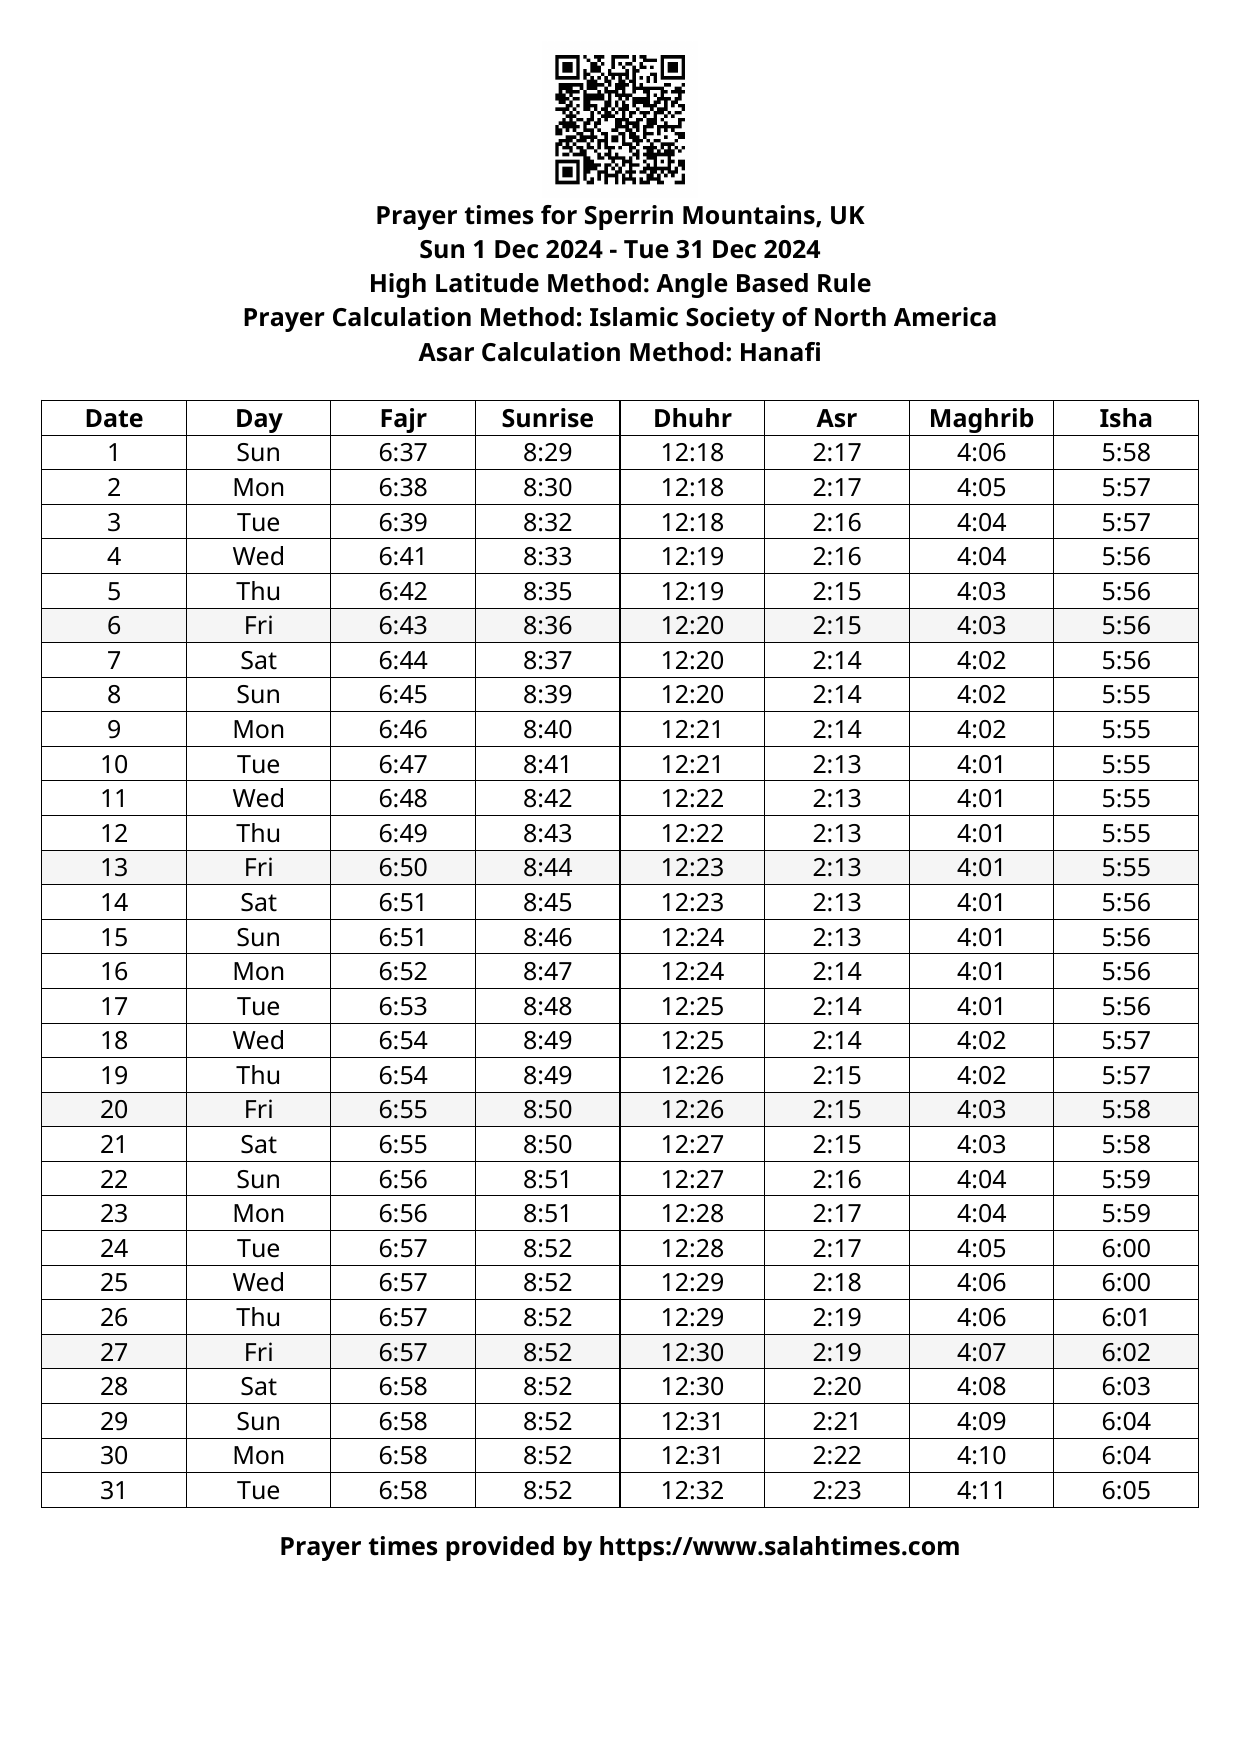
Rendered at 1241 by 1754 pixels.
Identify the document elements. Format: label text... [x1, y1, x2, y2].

table_cell 6:05 [1054, 1473, 1198, 1507]
table_cell 2:16 [765, 539, 909, 573]
table_cell 3 [42, 505, 186, 538]
table_cell 2:17 [765, 436, 909, 469]
table_cell 8:51 [476, 1162, 619, 1195]
table_cell 8:52 [476, 1231, 619, 1264]
table_cell Thu [187, 816, 330, 849]
table_cell 6:46 [331, 712, 475, 746]
table_cell 2 [42, 470, 186, 504]
table_cell 4:09 [910, 1404, 1053, 1437]
table_cell 4:02 [910, 1024, 1053, 1057]
table_cell 2:15 [765, 574, 909, 607]
table_cell 2:17 [765, 470, 909, 504]
table_cell Fri [187, 1335, 330, 1368]
table_cell 12:26 [621, 1093, 764, 1126]
table_cell 2:14 [765, 1024, 909, 1057]
table_header Dhuhr [621, 401, 764, 434]
table_cell 6:57 [331, 1335, 475, 1368]
table_cell 6:45 [331, 678, 475, 711]
table_cell 23 [42, 1196, 186, 1230]
table_cell 12:29 [621, 1266, 764, 1299]
table_cell 12:30 [621, 1369, 764, 1403]
table_cell 6:02 [1054, 1335, 1198, 1368]
table_cell 5:56 [1054, 885, 1198, 919]
table_cell 6:57 [331, 1231, 475, 1264]
table_cell 4:01 [910, 920, 1053, 953]
table_cell 5:56 [1054, 989, 1198, 1022]
table_cell 4:02 [910, 1058, 1053, 1092]
table_cell 12:28 [621, 1196, 764, 1230]
table_cell Fri [187, 609, 330, 642]
table_cell 4:04 [910, 505, 1053, 538]
table_cell 12:18 [621, 436, 764, 469]
table_cell Thu [187, 1058, 330, 1092]
table_cell 12:18 [621, 505, 764, 538]
table_cell 8:41 [476, 747, 619, 780]
table_cell 6:58 [331, 1404, 475, 1437]
table_cell 11 [42, 781, 186, 815]
table_cell 4:01 [910, 989, 1053, 1022]
table_cell 22 [42, 1162, 186, 1195]
table_cell 8:46 [476, 920, 619, 953]
table_cell 6:48 [331, 781, 475, 815]
table_cell 4:04 [910, 539, 1053, 573]
table_cell 8:44 [476, 851, 619, 884]
table_cell 8:50 [476, 1093, 619, 1126]
table_cell 4:01 [910, 747, 1053, 780]
table_cell Wed [187, 539, 330, 573]
table_cell 5:57 [1054, 1024, 1198, 1057]
table_cell Sat [187, 643, 330, 677]
table_cell 5:58 [1054, 436, 1198, 469]
table_cell 12:23 [621, 885, 764, 919]
table_cell 8:47 [476, 954, 619, 988]
table_cell 9 [42, 712, 186, 746]
table_cell 25 [42, 1266, 186, 1299]
table_cell 8:42 [476, 781, 619, 815]
table_cell 5:59 [1054, 1162, 1198, 1195]
table_cell 12:19 [621, 574, 764, 607]
table_cell 2:13 [765, 747, 909, 780]
table_cell 4:01 [910, 954, 1053, 988]
table_cell 4:05 [910, 1231, 1053, 1264]
table_cell 8:52 [476, 1300, 619, 1334]
table_cell Wed [187, 781, 330, 815]
table_cell 12:26 [621, 1058, 764, 1092]
text High Latitude Method: Angle Based Rule [42, 266, 1198, 300]
table_cell 6:54 [331, 1024, 475, 1057]
table_cell 4:11 [910, 1473, 1053, 1507]
table_cell 2:13 [765, 920, 909, 953]
table_cell 12 [42, 816, 186, 849]
table_cell 24 [42, 1231, 186, 1264]
table_cell Tue [187, 505, 330, 538]
table_cell Sat [187, 1369, 330, 1403]
table_cell 8:52 [476, 1335, 619, 1368]
table_cell Wed [187, 1024, 330, 1057]
table_cell 8:52 [476, 1473, 619, 1507]
table_cell 6:47 [331, 747, 475, 780]
table_cell 8:51 [476, 1196, 619, 1230]
table_cell 6:56 [331, 1196, 475, 1230]
table_header Maghrib [910, 401, 1053, 434]
table_cell 4 [42, 539, 186, 573]
table_cell 4:05 [910, 470, 1053, 504]
table_cell 8:40 [476, 712, 619, 746]
table_cell Fri [187, 1093, 330, 1126]
table_cell 2:13 [765, 816, 909, 849]
table_cell 8 [42, 678, 186, 711]
table_cell 2:14 [765, 712, 909, 746]
table_cell 5:57 [1054, 470, 1198, 504]
table_cell 2:16 [765, 1162, 909, 1195]
table_cell 4:01 [910, 885, 1053, 919]
table_cell 2:15 [765, 1058, 909, 1092]
table_cell 12:27 [621, 1127, 764, 1161]
table_cell 6:39 [331, 505, 475, 538]
table_cell 6:37 [331, 436, 475, 469]
table_header Date [42, 401, 186, 434]
table_header Asr [765, 401, 909, 434]
table_cell 2:23 [765, 1473, 909, 1507]
table_cell 8:43 [476, 816, 619, 849]
table_cell 6:53 [331, 989, 475, 1022]
table_cell 8:50 [476, 1127, 619, 1161]
table_cell 2:21 [765, 1404, 909, 1437]
table_cell 6:41 [331, 539, 475, 573]
table_cell Sat [187, 885, 330, 919]
table_cell 2:18 [765, 1266, 909, 1299]
table_cell 12:30 [621, 1335, 764, 1368]
text Sun 1 Dec 2024 - Tue 31 Dec 2024 [42, 232, 1198, 266]
table_cell 2:17 [765, 1196, 909, 1230]
table_cell 4:02 [910, 712, 1053, 746]
table_cell Sun [187, 436, 330, 469]
table_cell 2:19 [765, 1335, 909, 1368]
table_cell Mon [187, 1196, 330, 1230]
table_cell 5:56 [1054, 920, 1198, 953]
table_cell 6:04 [1054, 1439, 1198, 1472]
table_cell 5:55 [1054, 747, 1198, 780]
table_cell 18 [42, 1024, 186, 1057]
table_cell 6:03 [1054, 1369, 1198, 1403]
table_cell 5:58 [1054, 1093, 1198, 1126]
table_cell 4:03 [910, 1093, 1053, 1126]
table_cell 8:32 [476, 505, 619, 538]
table_cell Tue [187, 747, 330, 780]
table_cell 5:56 [1054, 954, 1198, 988]
text Prayer times for Sperrin Mountains, UK [42, 198, 1198, 232]
table_cell 6:43 [331, 609, 475, 642]
table_cell 2:14 [765, 989, 909, 1022]
table_cell 21 [42, 1127, 186, 1161]
table_cell 4:01 [910, 816, 1053, 849]
table_cell Thu [187, 574, 330, 607]
table_cell 2:13 [765, 851, 909, 884]
table_cell 6:54 [331, 1058, 475, 1092]
table_cell 12:27 [621, 1162, 764, 1195]
table_cell 31 [42, 1473, 186, 1507]
table_cell 27 [42, 1335, 186, 1368]
table_cell Mon [187, 1439, 330, 1472]
table_cell 4:02 [910, 643, 1053, 677]
table_cell 4:03 [910, 609, 1053, 642]
table_cell 4:01 [910, 851, 1053, 884]
table_cell 14 [42, 885, 186, 919]
table_header Sunrise [476, 401, 619, 434]
table_cell 4:06 [910, 1266, 1053, 1299]
table_cell 4:01 [910, 781, 1053, 815]
table_cell Sun [187, 678, 330, 711]
table_cell 8:45 [476, 885, 619, 919]
table_cell 6:42 [331, 574, 475, 607]
table_cell 5:55 [1054, 712, 1198, 746]
table_cell 12:24 [621, 920, 764, 953]
table_cell 28 [42, 1369, 186, 1403]
table_cell 8:48 [476, 989, 619, 1022]
table_cell 10 [42, 747, 186, 780]
table_cell Tue [187, 1473, 330, 1507]
table_cell 13 [42, 851, 186, 884]
table_cell Tue [187, 989, 330, 1022]
table_cell Mon [187, 954, 330, 988]
table_cell 6:50 [331, 851, 475, 884]
table_cell 12:20 [621, 643, 764, 677]
table_cell 5 [42, 574, 186, 607]
table_cell 5:55 [1054, 816, 1198, 849]
table_cell 2:16 [765, 505, 909, 538]
table_cell 12:21 [621, 712, 764, 746]
table_cell 8:49 [476, 1024, 619, 1057]
table_cell 4:04 [910, 1162, 1053, 1195]
table_cell 4:10 [910, 1439, 1053, 1472]
table_cell 8:52 [476, 1439, 619, 1472]
table_cell 5:56 [1054, 643, 1198, 677]
table_cell 12:21 [621, 747, 764, 780]
table_cell 8:49 [476, 1058, 619, 1092]
table_cell Sun [187, 1162, 330, 1195]
table_cell 6:55 [331, 1127, 475, 1161]
table_cell 8:52 [476, 1266, 619, 1299]
table_cell 2:14 [765, 678, 909, 711]
table_header Day [187, 401, 330, 434]
table_cell 6 [42, 609, 186, 642]
table_cell 6:44 [331, 643, 475, 677]
table_cell 12:20 [621, 609, 764, 642]
table_cell 6:51 [331, 885, 475, 919]
table_cell Sun [187, 1404, 330, 1437]
table_cell 16 [42, 954, 186, 988]
text Prayer Calculation Method: Islamic Society of North America [42, 300, 1198, 334]
table_cell 6:56 [331, 1162, 475, 1195]
table_cell 26 [42, 1300, 186, 1334]
table_cell 4:06 [910, 1300, 1053, 1334]
table_cell 12:19 [621, 539, 764, 573]
table_header Fajr [331, 401, 475, 434]
table_cell 6:57 [331, 1300, 475, 1334]
table_cell 12:18 [621, 470, 764, 504]
table_cell 2:15 [765, 1093, 909, 1126]
table_cell 8:35 [476, 574, 619, 607]
table_cell 6:58 [331, 1473, 475, 1507]
table_cell 8:39 [476, 678, 619, 711]
picture [542, 41, 699, 198]
table_cell 2:13 [765, 781, 909, 815]
table_cell 12:25 [621, 1024, 764, 1057]
table_cell 8:36 [476, 609, 619, 642]
table_cell 4:04 [910, 1196, 1053, 1230]
table_cell 12:31 [621, 1439, 764, 1472]
table_cell 1 [42, 436, 186, 469]
table_cell 12:32 [621, 1473, 764, 1507]
table_cell 2:17 [765, 1231, 909, 1264]
table_cell 5:57 [1054, 1058, 1198, 1092]
table_cell 5:57 [1054, 505, 1198, 538]
table_cell 4:08 [910, 1369, 1053, 1403]
table_cell 6:51 [331, 920, 475, 953]
table_cell 12:20 [621, 678, 764, 711]
table_cell 6:00 [1054, 1231, 1198, 1264]
table_cell 12:22 [621, 816, 764, 849]
table_cell 2:13 [765, 885, 909, 919]
table_cell 20 [42, 1093, 186, 1126]
table_cell 4:03 [910, 1127, 1053, 1161]
text Prayer times provided by https://www.salahtimes.com [42, 1528, 1198, 1563]
table_cell Wed [187, 1266, 330, 1299]
table_cell 6:52 [331, 954, 475, 988]
table_cell 6:38 [331, 470, 475, 504]
table_cell 12:22 [621, 781, 764, 815]
table_cell 4:02 [910, 678, 1053, 711]
table_cell 5:58 [1054, 1127, 1198, 1161]
table_cell Fri [187, 851, 330, 884]
table_cell 17 [42, 989, 186, 1022]
table_cell Tue [187, 1231, 330, 1264]
table_cell 8:33 [476, 539, 619, 573]
table_cell Mon [187, 470, 330, 504]
table_cell Mon [187, 712, 330, 746]
table_cell 7 [42, 643, 186, 677]
table_cell 5:55 [1054, 678, 1198, 711]
table_cell 6:57 [331, 1266, 475, 1299]
table_cell 6:00 [1054, 1266, 1198, 1299]
table_cell 15 [42, 920, 186, 953]
table_cell 6:49 [331, 816, 475, 849]
table_cell 6:55 [331, 1093, 475, 1126]
table_cell 5:56 [1054, 574, 1198, 607]
table_cell 2:14 [765, 643, 909, 677]
table_cell Sat [187, 1127, 330, 1161]
table_cell 29 [42, 1404, 186, 1437]
table_cell 2:14 [765, 954, 909, 988]
table_cell 4:03 [910, 574, 1053, 607]
table_cell 4:07 [910, 1335, 1053, 1368]
table_cell 2:15 [765, 609, 909, 642]
table_header Isha [1054, 401, 1198, 434]
table_cell 2:20 [765, 1369, 909, 1403]
table_cell 2:19 [765, 1300, 909, 1334]
table_cell 12:31 [621, 1404, 764, 1437]
table_cell 12:29 [621, 1300, 764, 1334]
table_cell 12:23 [621, 851, 764, 884]
table_cell 6:58 [331, 1369, 475, 1403]
table_cell 6:58 [331, 1439, 475, 1472]
table_cell 12:24 [621, 954, 764, 988]
table_cell 4:06 [910, 436, 1053, 469]
table_cell 8:29 [476, 436, 619, 469]
table_cell 6:04 [1054, 1404, 1198, 1437]
table_cell 19 [42, 1058, 186, 1092]
table_cell 6:01 [1054, 1300, 1198, 1334]
table_cell 5:59 [1054, 1196, 1198, 1230]
table_cell 8:52 [476, 1369, 619, 1403]
table_cell 30 [42, 1439, 186, 1472]
table_cell 8:30 [476, 470, 619, 504]
table_cell 2:15 [765, 1127, 909, 1161]
table_cell 5:55 [1054, 781, 1198, 815]
text Asar Calculation Method: Hanafi [42, 334, 1198, 368]
table_cell 5:55 [1054, 851, 1198, 884]
table_cell 8:37 [476, 643, 619, 677]
table_cell Sun [187, 920, 330, 953]
table_cell 12:25 [621, 989, 764, 1022]
table_cell 12:28 [621, 1231, 764, 1264]
table_cell 8:52 [476, 1404, 619, 1437]
table_cell Thu [187, 1300, 330, 1334]
table_cell 5:56 [1054, 539, 1198, 573]
table_cell 2:22 [765, 1439, 909, 1472]
table_cell 5:56 [1054, 609, 1198, 642]
